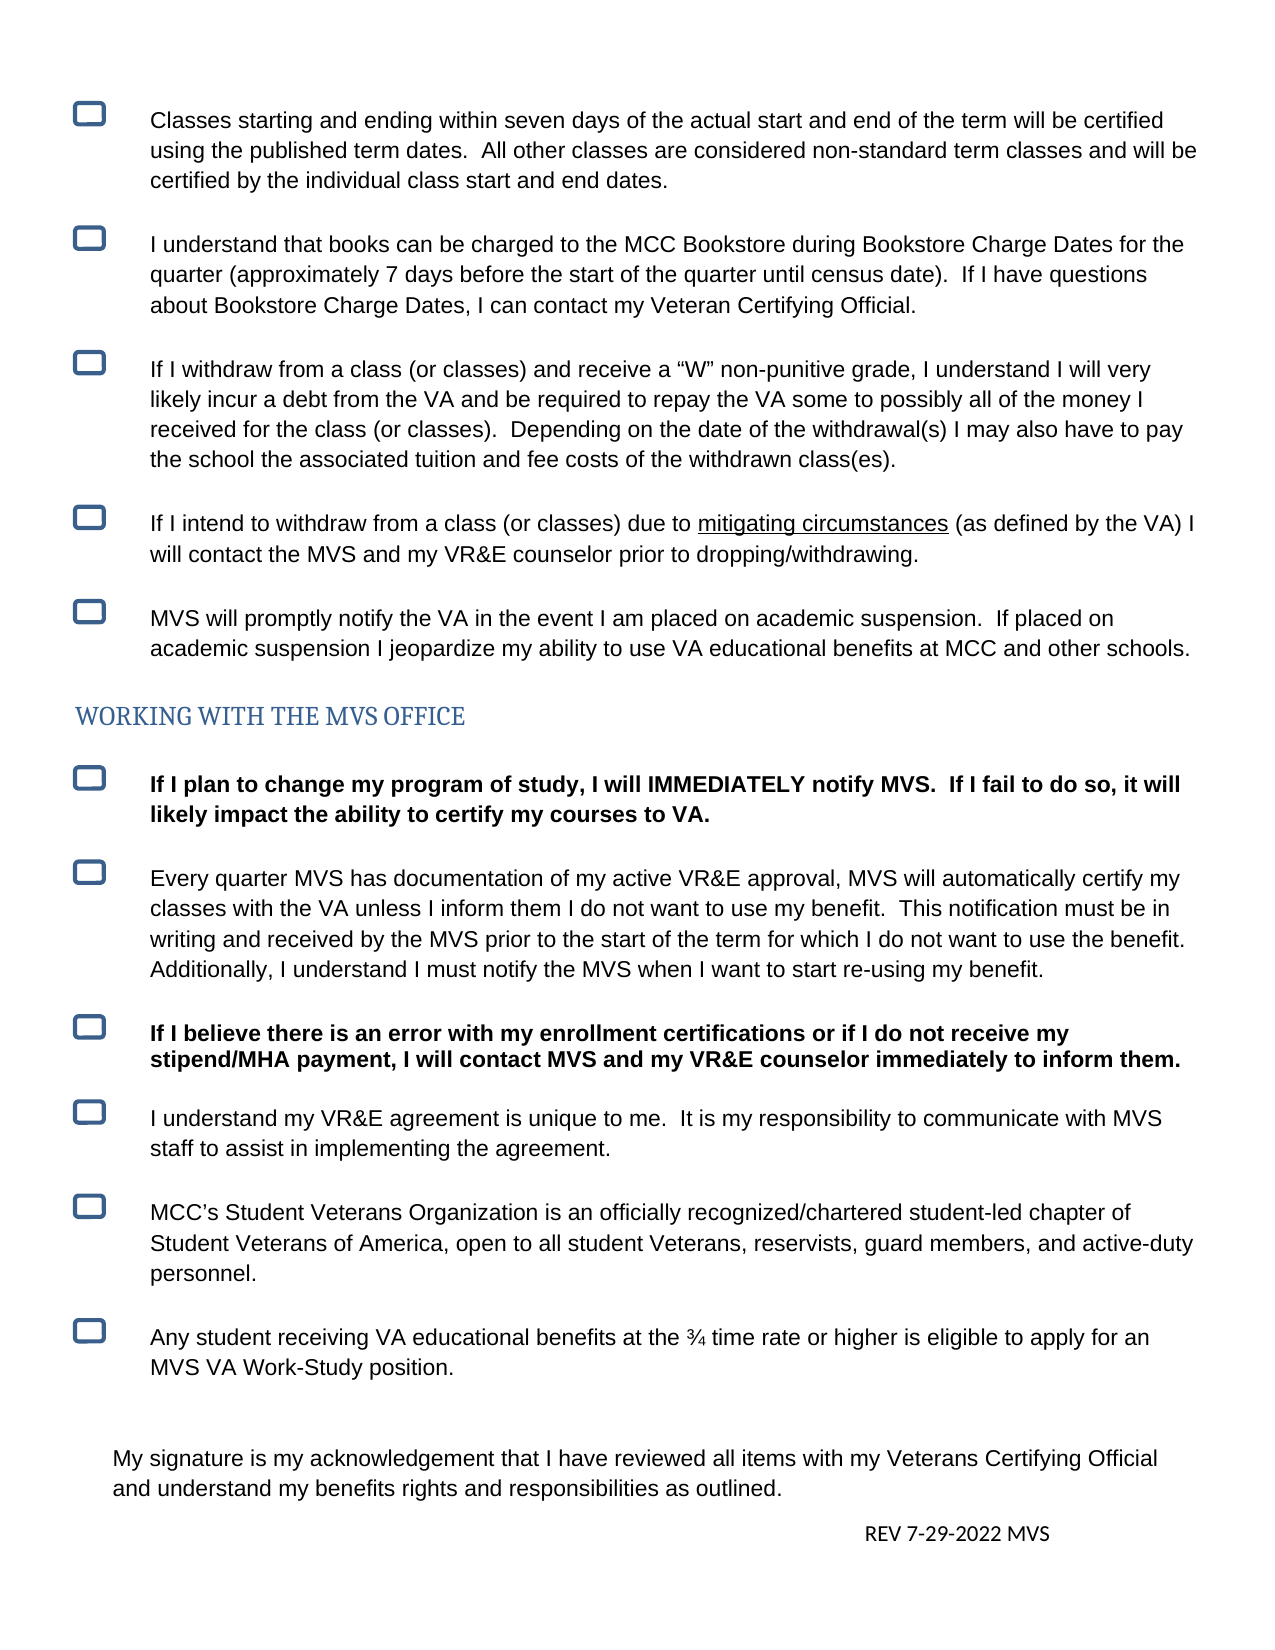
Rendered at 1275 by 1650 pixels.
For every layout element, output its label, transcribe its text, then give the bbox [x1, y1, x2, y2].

text Any student receiving VA educational benefits at the ¾ time rate or higher is eligible to apply for an MVS VA Work-Study position. [75, 1320, 1200, 1380]
text MVS will promptly notify the VA in the event I am placed on academic suspension. If placed on academic suspension I jeopardize my ability to use VA educational benefits at MCC and other schools. [75, 601, 1200, 661]
text If I plan to change my program of study, I will IMMEDIATELY notify MVS. If I fail to do so, it will likely impact the ability to certify my courses to VA. [75, 767, 1200, 827]
text MCC’s Student Veterans Organization is an officially recognized/chartered student-led chapter of Student Veterans of America, open to all student Veterans, reservists, guard members, and active-duty personnel. [75, 1196, 1200, 1286]
text My signature is my acknowledgement that I have reviewed all items with my Veterans Certifying Official and understand my benefits rights and responsibilities as outlined. [112, 1444, 1200, 1501]
text If I intend to withdraw from a class (or classes) due to mitigating circumstances (as defined by the VA) I will contact the MVS and my VR&E counselor prior to dropping/withdrawing. [75, 507, 1200, 567]
text I understand my VR&E agreement is unique to me. It is my responsibility to communicate with MVS staff to assist in implementing the agreement. [75, 1101, 1200, 1162]
text Every quarter MVS has documentation of my active VR&E approval, MVS will automatically certify my classes with the VA unless I inform them I do not want to use my benefit. This notification must be in writing and received by the MVS prior to the start of the term for which I do not want to use the benefit. Additionally, I understand I must notify the MVS when I want to start re-using my benefit. [75, 862, 1200, 982]
text Classes starting and ending within seven days of the actual start and end of the term will be certified using the published term dates. All other classes are considered non-standard term classes and will be certified by the individual class start and end dates. [75, 103, 1200, 193]
text If I withdraw from a class (or classes) and receive a “W” non-punitive grade, I understand I will very likely incur a debt from the VA and be required to repay the VA some to possibly all of the money I received for the class (or classes). Depending on the date of the withdrawal(s) I may also have to pay the school the associated tuition and fee costs of the withdrawn class(es). [75, 352, 1200, 473]
subtitle WORKING WITH THE MVS OFFICE [75, 701, 1200, 732]
text I understand that books can be charged to the MCC Bookstore during Bookstore Charge Dates for the quarter (approximately 7 days before the start of the quarter until census date). If I have questions about Bookstore Charge Dates, I can contact my Veteran Certifying Official. [75, 227, 1200, 318]
text If I believe there is an error with my enrollment certifications or if I do not receive my stipend/MHA payment, I will contact MVS and my VR&E counselor immediately to inform them. [75, 1016, 1200, 1073]
